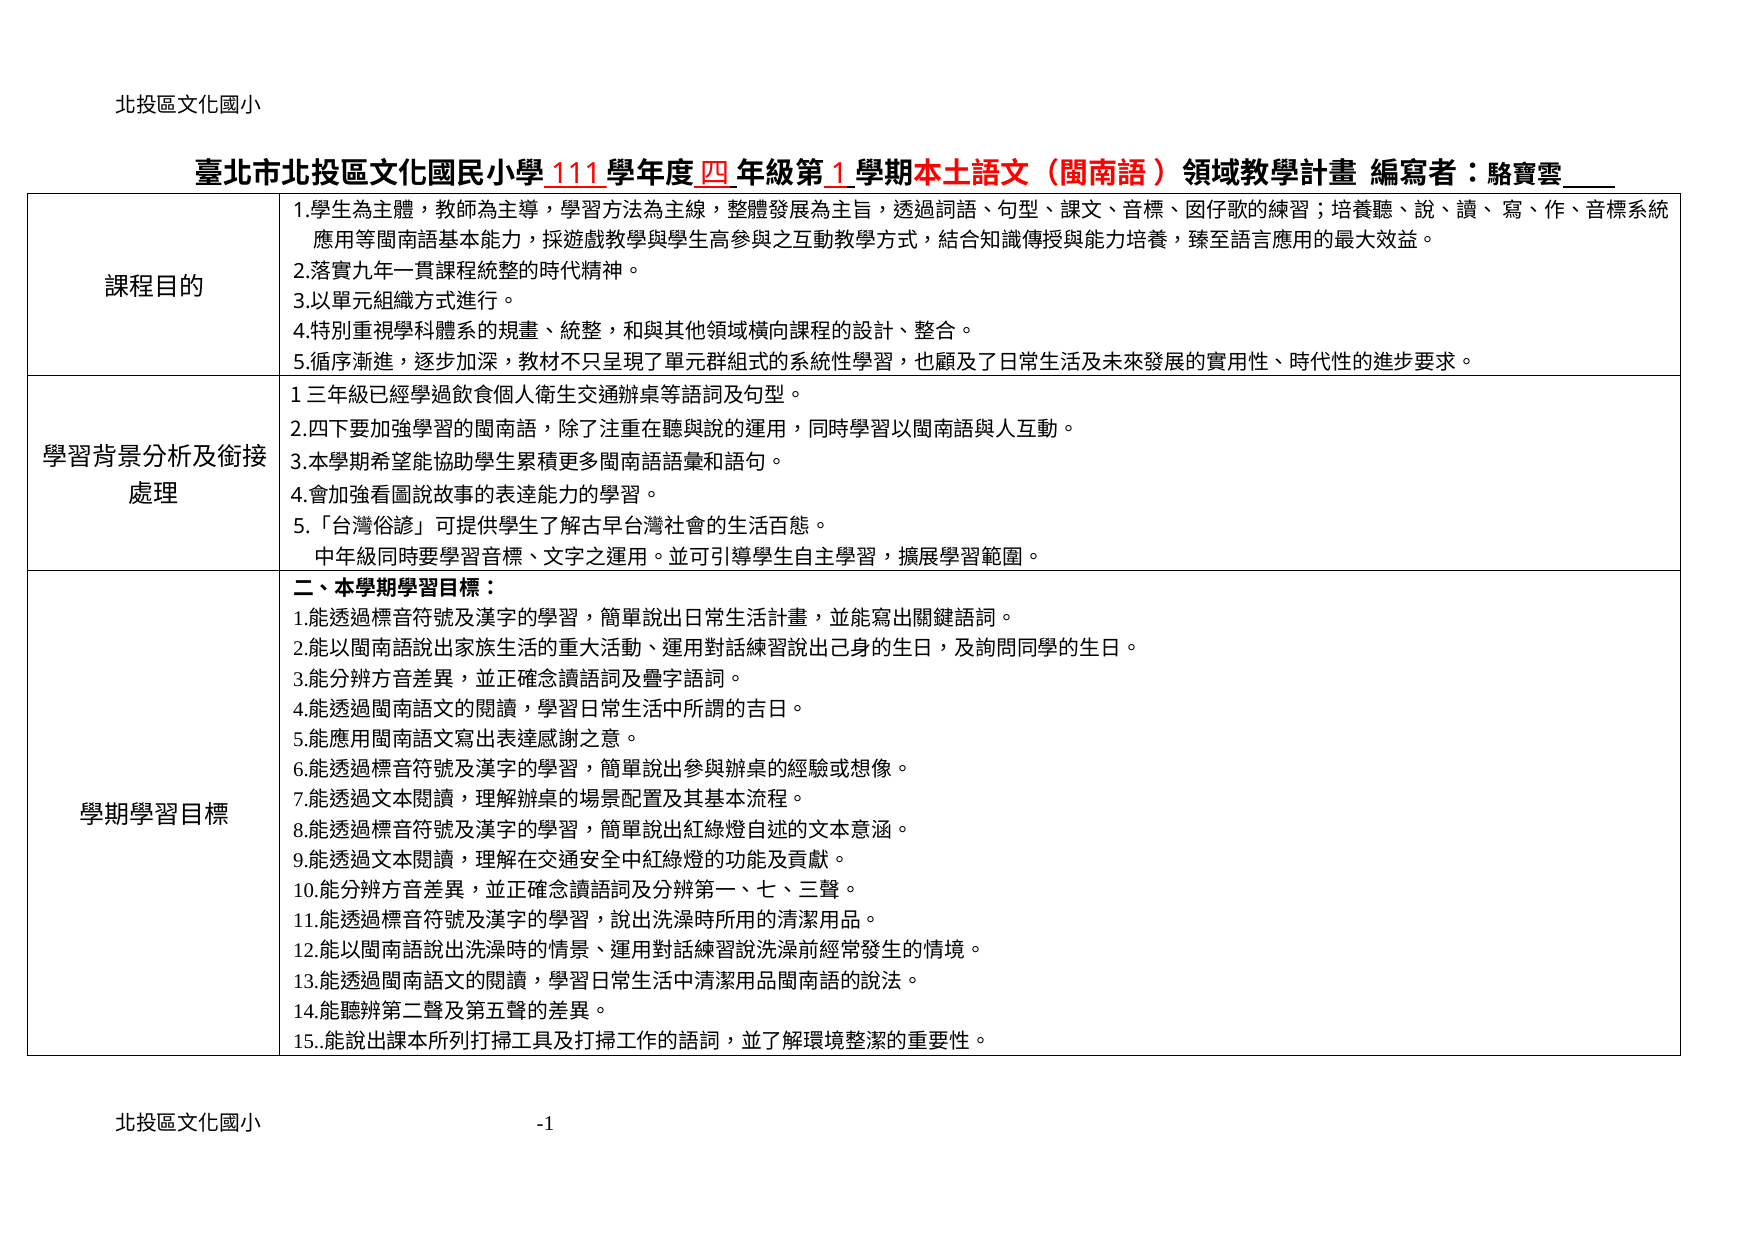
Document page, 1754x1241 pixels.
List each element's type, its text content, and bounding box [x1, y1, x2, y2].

table_cell 學期學習目標 [28, 571, 279, 1054]
table_cell 學習背景分析及銜接處理 [28, 376, 279, 570]
table_header 課程目的 [28, 194, 279, 375]
table_header 1.學生為主體，教師為主導，學習方法為主線，整體發展為主旨，透過詞語、句型、課文、音標、囡仔歌的練習；培養聽、說、讀、 寫、作、音標系統應用等閩南語基本能力，採遊戲教學與學生高參與之互動教學方式，結合知識傳授與能力培養，臻至語言應用的最大效益。 2.落實九年一貫課程統整的時代精神。 3.以單元組織方式進行。 4.特別重視學科體系的規畫、統整，和與其他領域橫向課程的設計、整合。 5.循序漸進，逐步加深，教材不只呈現了單元群組式的系統性學習，也顧及了日常生活及未來發展的實用性、時代性的進步要求。 [280, 194, 1680, 375]
table_cell 二、本學期學習目標： 1.能透過標音符號及漢字的學習，簡單說出日常生活計畫，並能寫出關鍵語詞。 2.能以閩南語說出家族生活的重大活動、運用對話練習說出己身的生日，及詢問同學的生日。 3.能分辨方音差異，並正確念讀語詞及疊字語詞。 4.能透過閩南語文的閱讀，學習日常生活中所謂的吉日。 5.能應用閩南語文寫出表達感謝之意。 6.能透過標音符號及漢字的學習，簡單說出參與辦桌的經驗或想像。 7.能透過文本閱讀，理解辦桌的場景配置及其基本流程。 8.能透過標音符號及漢字的學習，簡單說出紅綠燈自述的文本意涵。 9.能透過文本閱讀，理解在交通安全中紅綠燈的功能及貢獻。 10.能分辨方音差異，並正確念讀語詞及分辨第一、七、三聲。 11.能透過標音符號及漢字的學習，說出洗澡時所用的清潔用品。 12.能以閩南語說出洗澡時的情景、運用對話練習說洗澡前經常發生的情境。 13.能透過閩南語文的閱讀，學習日常生活中清潔用品閩南語的說法。 14.能聽辨第二聲及第五聲的差異。 15..能說出課本所列打掃工具及打掃工作的語詞，並了解環境整潔的重要性。 [280, 571, 1680, 1054]
text 臺北市北投區文化國民小學 111學年度 四 年級第 1 學期本土語文（閩南語 ）領域教學計畫 編寫者：駱寶雲 [112, 150, 1641, 192]
table_cell 1三年級已經學過飲食個人衛生交通辦桌等語詞及句型。 2.四下要加強學習的閩南語，除了注重在聽與說的運用，同時學習以閩南語與人互動。 3.本學期希望能協助學生累積更多閩南語語彙和語句。 4.會加強看圖說故事的表逹能力的學習。 5.「台灣俗諺」可提供學生了解古早台灣社會的生活百態。 中年級同時要學習音標、文字之運用。並可引導學生自主學習，擴展學習範圍。 [280, 376, 1680, 570]
